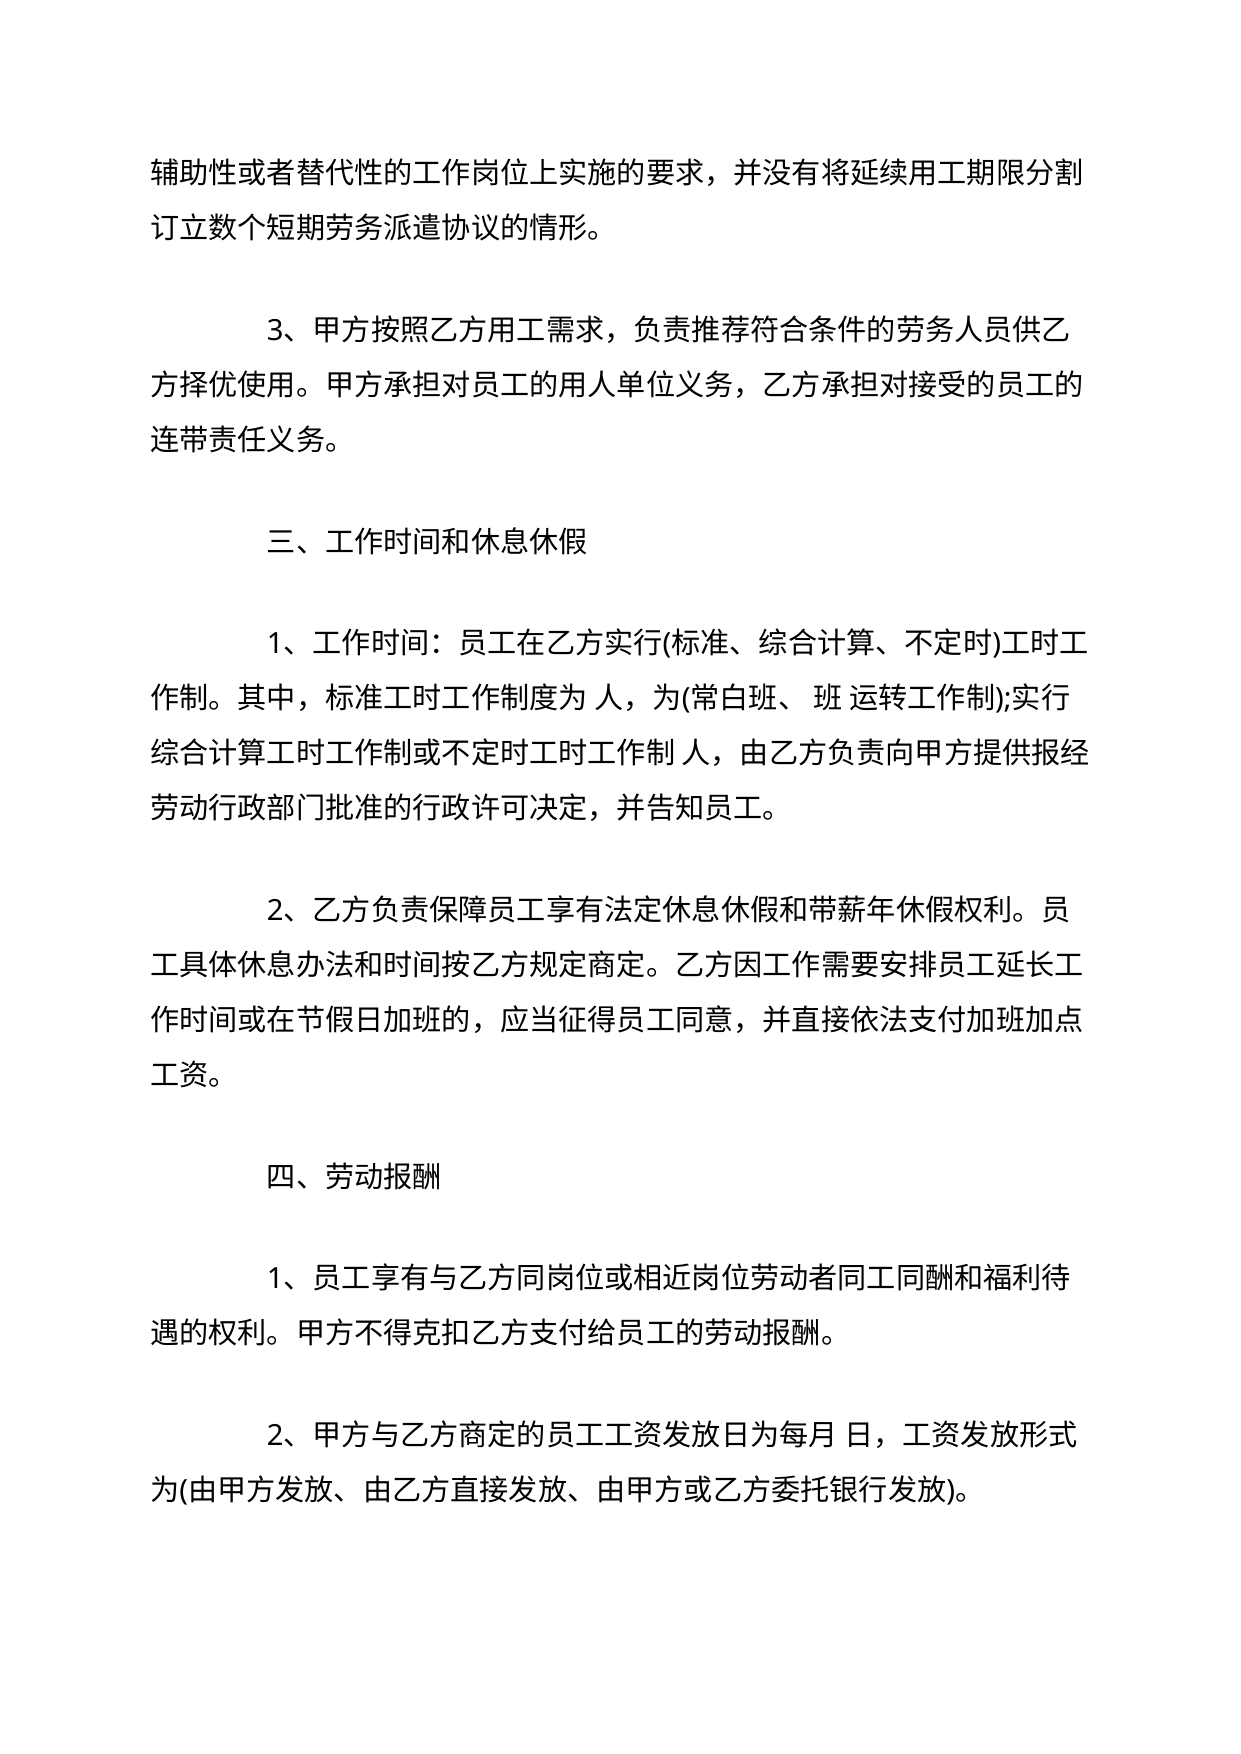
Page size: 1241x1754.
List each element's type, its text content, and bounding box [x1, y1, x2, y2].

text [150, 150, 1090, 247]
text 三、工作时间和休息休假 [150, 518, 1090, 561]
text 2、乙方负责保障员工享有法定休息休假和带薪年休假权利。员工具体休息办法和时间按乙方规定商定。乙方因工作需要安排员工延长工作时间或在节假日加班的，应当征得员工同意，并直接依法支付加班加点工资。 [150, 887, 1090, 1094]
text 3、甲方按照乙方用工需求，负责推荐符合条件的劳务人员供乙方择优使用。甲方承担对员工的用人单位义务，乙方承担对接受的员工的连带责任义务。 [150, 307, 1090, 459]
text 1、员工享有与乙方同岗位或相近岗位劳动者同工同酬和福利待遇的权利。甲方不得克扣乙方支付给员工的劳动报酬。 [150, 1255, 1090, 1352]
text 2、甲方与乙方商定的员工工资发放日为每月 日，工资发放形式为(由甲方发放、由乙方直接发放、由甲方或乙方委托银行发放)。 [150, 1412, 1090, 1509]
text 1、工作时间：员工在乙方实行(标准、综合计算、不定时)工时工作制。其中，标准工时工作制度为 人，为(常白班、 班 运转工作制);实行综合计算工时工作制或不定时工时工作制 人，由乙方负责向甲方提供报经劳动行政部门批准的行政许可决定，并告知员工。 [150, 620, 1090, 827]
text 四、劳动报酬 [150, 1153, 1090, 1196]
